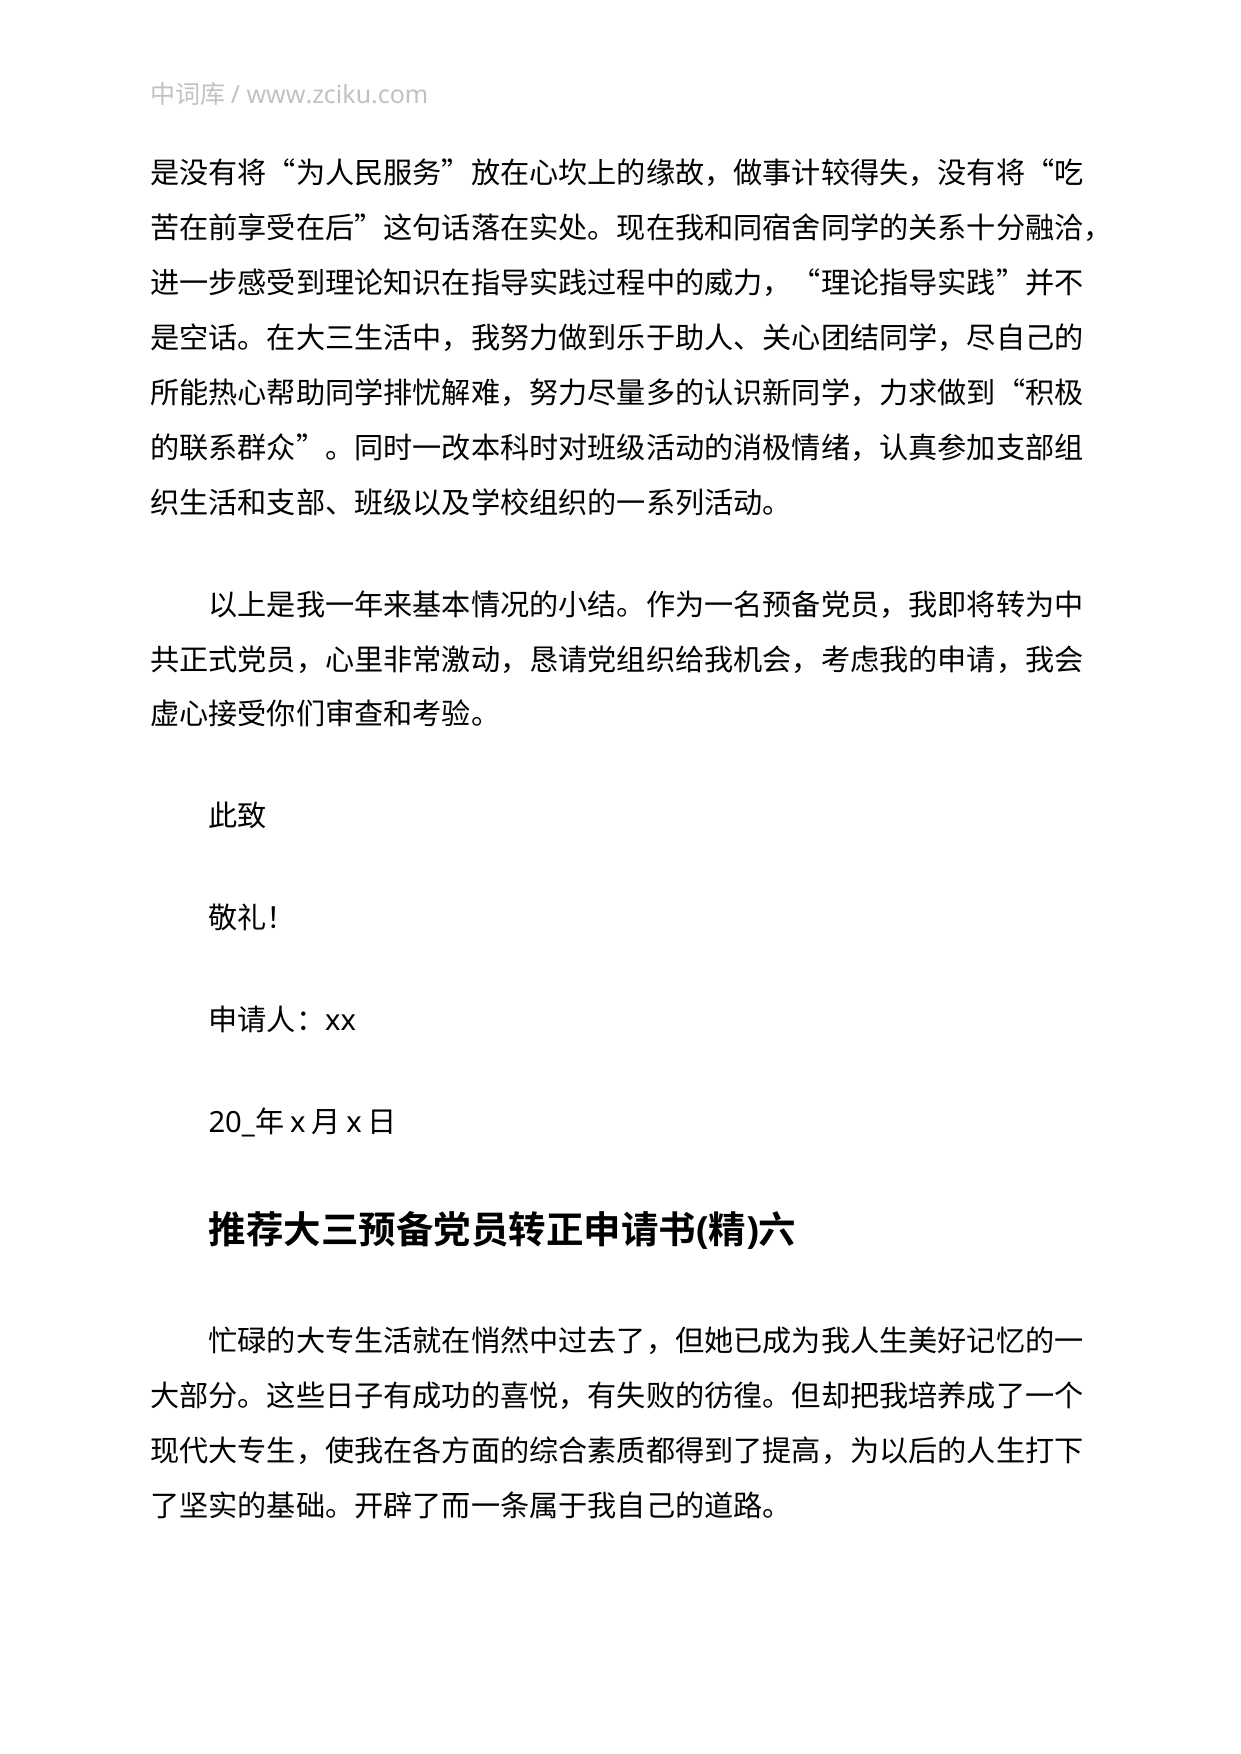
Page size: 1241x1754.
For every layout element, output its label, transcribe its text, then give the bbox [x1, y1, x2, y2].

text 推荐大三预备党员转正申请书(精)六 [150, 1200, 1090, 1255]
text 申请人：xx [150, 996, 1090, 1039]
text 以上是我一年来基本情况的小结。作为一名预备党员，我即将转为中共正式党员，心里非常激动，恳请党组织给我机会，考虑我的申请，我会虚心接受你们审查和考验。 [150, 581, 1090, 733]
text 忙碌的大专生活就在悄然中过去了，但她已成为我人生美好记忆的一大部分。这些日子有成功的喜悦，有失败的彷徨。但却把我培养成了一个现代大专生，使我在各方面的综合素质都得到了提高，为以后的人生打下了坚实的基础。开辟了而一条属于我自己的道路。 [150, 1318, 1090, 1525]
text 20_年x月x日 [150, 1098, 1090, 1141]
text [150, 150, 1090, 522]
text 敬礼！ [150, 894, 1090, 937]
text 此致 [150, 793, 1090, 835]
